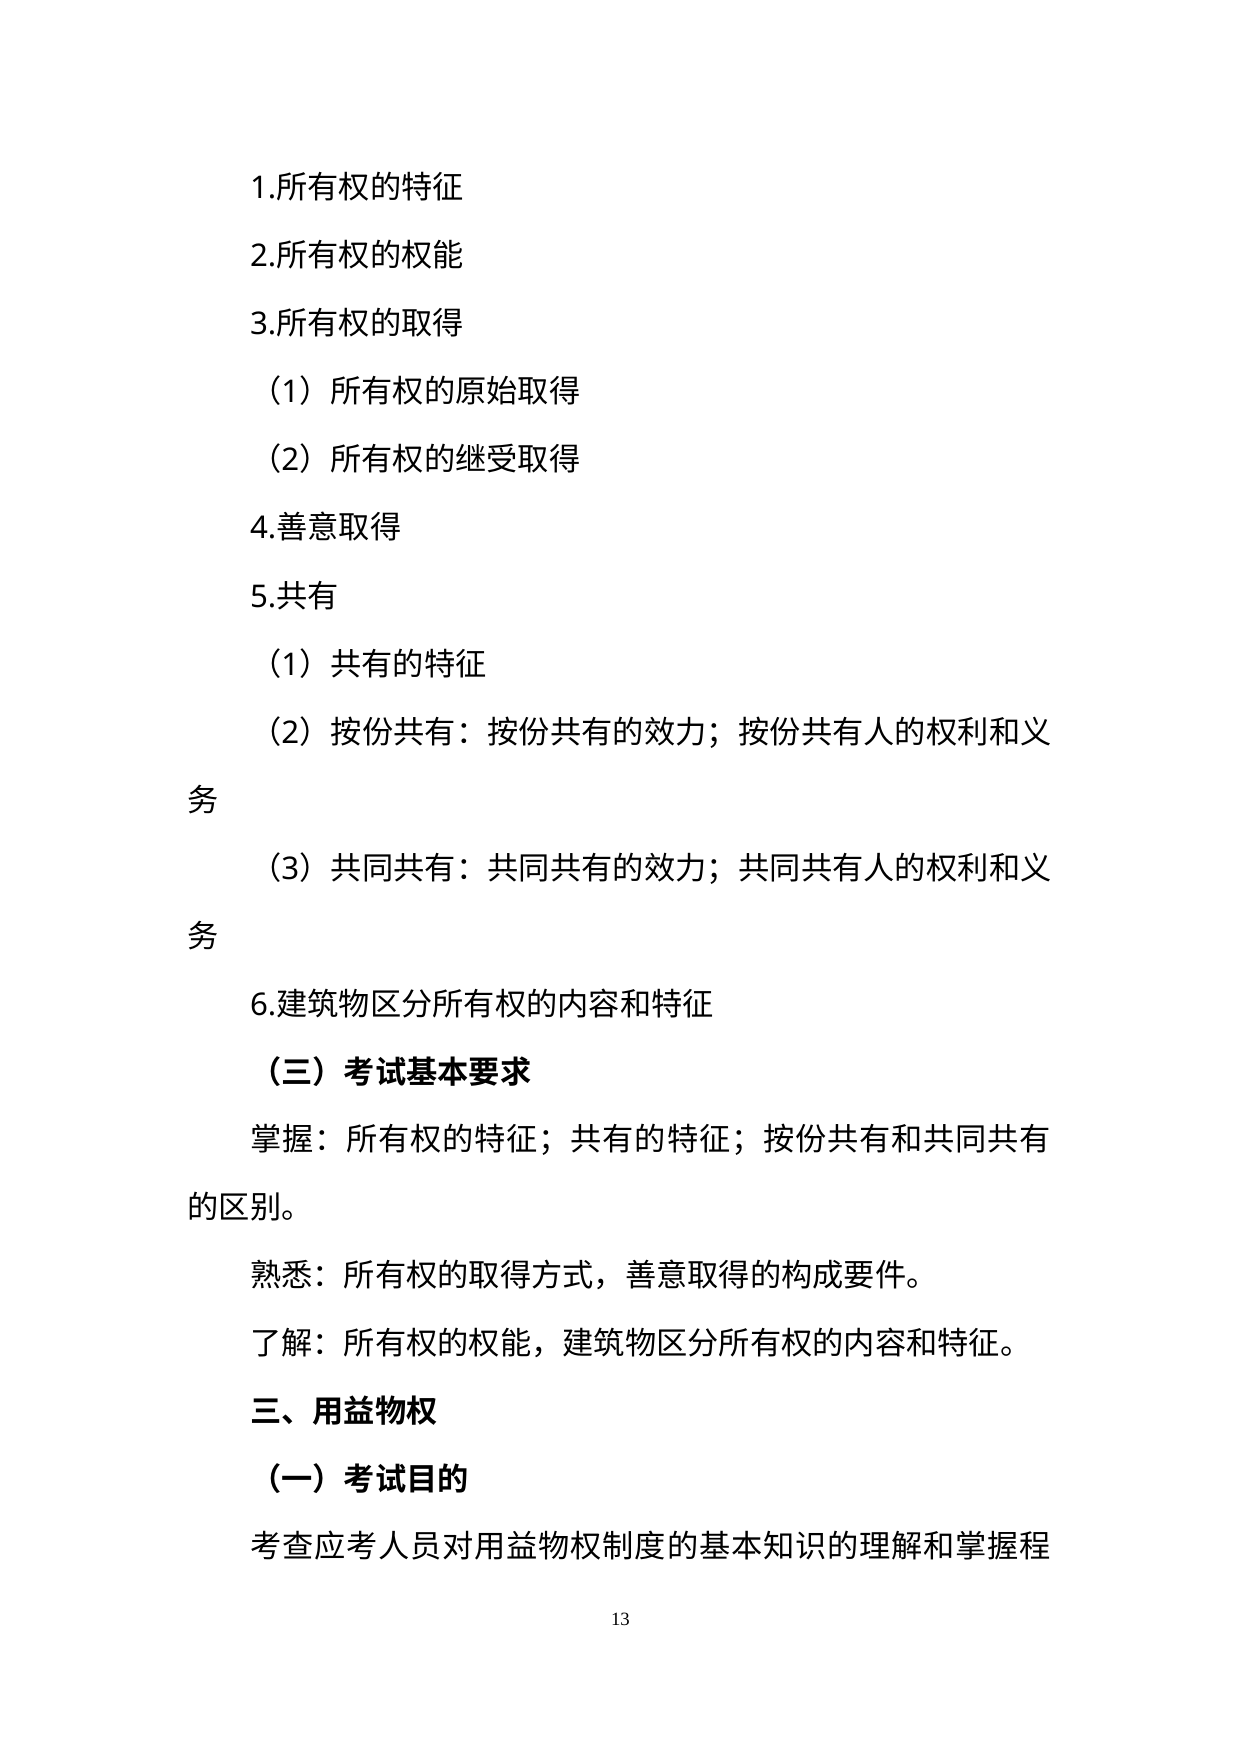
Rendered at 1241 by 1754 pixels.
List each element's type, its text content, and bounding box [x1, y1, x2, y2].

text 三、用益物权 [187, 1386, 1053, 1431]
text （3）共同共有：共同共有的效力；共同共有人的权利和义务 [187, 843, 1053, 956]
text 5.共有 [187, 571, 1053, 616]
text 4.善意取得 [187, 503, 1053, 548]
text 了解：所有权的权能，建筑物区分所有权的内容和特征。 [187, 1318, 1053, 1363]
text 1.所有权的特征 [187, 162, 1053, 207]
text （三）考试基本要求 [187, 1047, 1053, 1092]
text 熟悉：所有权的取得方式，善意取得的构成要件。 [187, 1250, 1053, 1295]
text （1）共有的特征 [187, 639, 1053, 684]
text （1）所有权的原始取得 [187, 366, 1053, 412]
text （一）考试目的 [187, 1454, 1053, 1499]
text （2）按份共有：按份共有的效力；按份共有人的权利和义务 [187, 707, 1053, 820]
text （2）所有权的继受取得 [187, 434, 1053, 480]
text 2.所有权的权能 [187, 230, 1053, 276]
text 3.所有权的取得 [187, 298, 1053, 344]
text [187, 1521, 1053, 1567]
text 掌握：所有权的特征；共有的特征；按份共有和共同共有的区别。 [187, 1114, 1053, 1228]
text 6.建筑物区分所有权的内容和特征 [187, 979, 1053, 1024]
